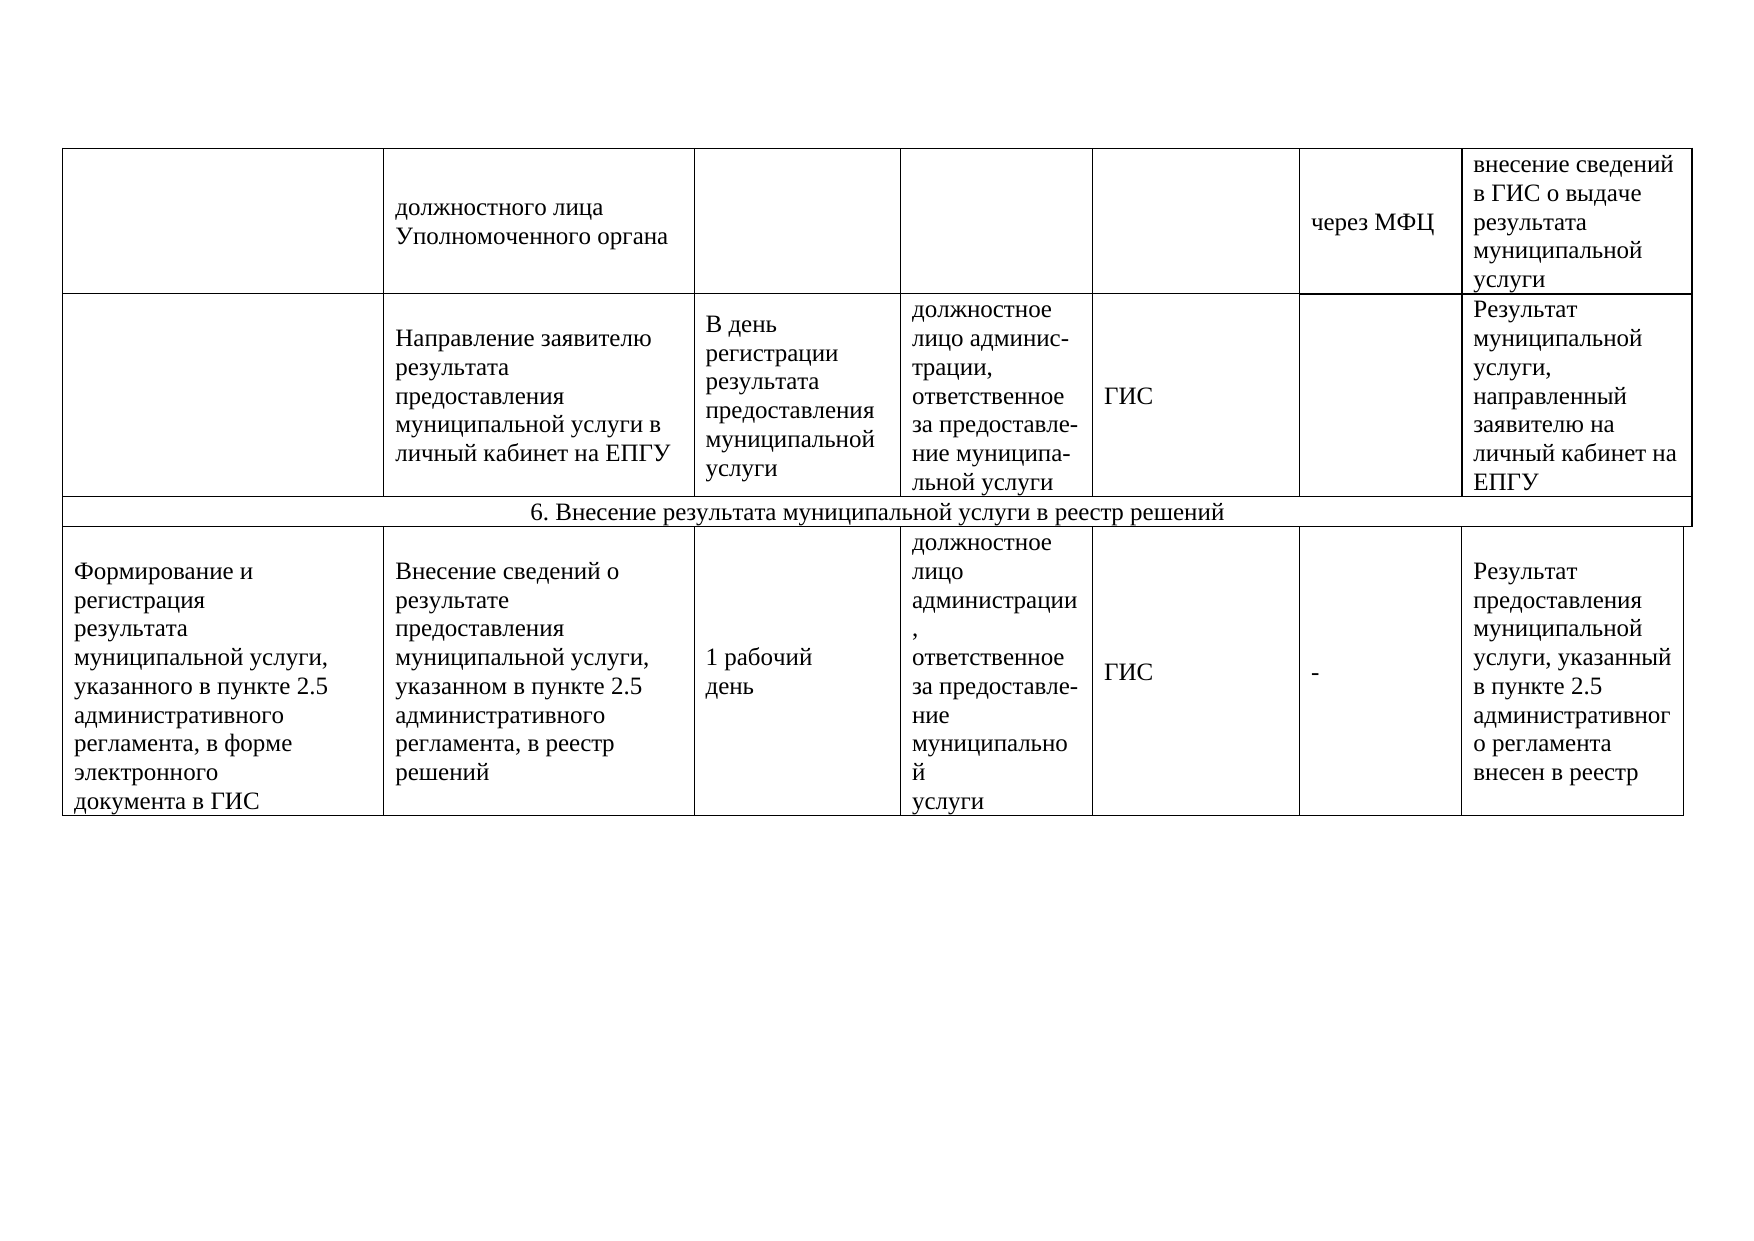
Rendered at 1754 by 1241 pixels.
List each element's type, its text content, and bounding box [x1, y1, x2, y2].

table_cell [1300, 295, 1461, 496]
table_cell - [1300, 527, 1461, 815]
table_cell ГИС [1093, 527, 1299, 815]
table_cell ГИС [1093, 294, 1299, 496]
table_cell В день регистрации результата предоставления муниципальной услуги [695, 294, 900, 496]
table_cell Результат муниципальной услуги, направленный заявителю на личный кабинет на ЕПГУ [1463, 295, 1691, 496]
table_cell Внесение сведений о результате предоставления муниципальной услуги, указанном в пункте 2.5 административного регламента, в реестр решений [384, 527, 694, 815]
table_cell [384, 149, 694, 293]
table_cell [901, 149, 1092, 293]
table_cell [1300, 149, 1461, 293]
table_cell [695, 149, 900, 293]
table_cell 1 рабочий день [695, 527, 900, 815]
table_cell должностное лицо администрации, ответственное за предоставле-ние муниципальной услуги [901, 527, 1092, 815]
table_cell Результат предоставления муниципальной услуги, указанный в пункте 2.5 административного регламента внесен в реестр [1462, 527, 1683, 815]
table_cell должностное лицо админис-трации, ответственное за предоставле-ние муниципа-льной услуги [901, 294, 1092, 496]
table_cell [63, 294, 383, 496]
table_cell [1093, 149, 1299, 293]
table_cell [1463, 149, 1691, 293]
table_cell Формирование и регистрация результата муниципальной услуги, указанного в пункте 2.5 административного регламента, в форме электронного документа в ГИС [63, 527, 383, 815]
table_cell Направление заявителю результата предоставления муниципальной услуги в личный кабинет на ЕПГУ [384, 294, 694, 496]
table_cell 6. Внесение результата муниципальной услуги в реестр решений [63, 497, 1691, 526]
